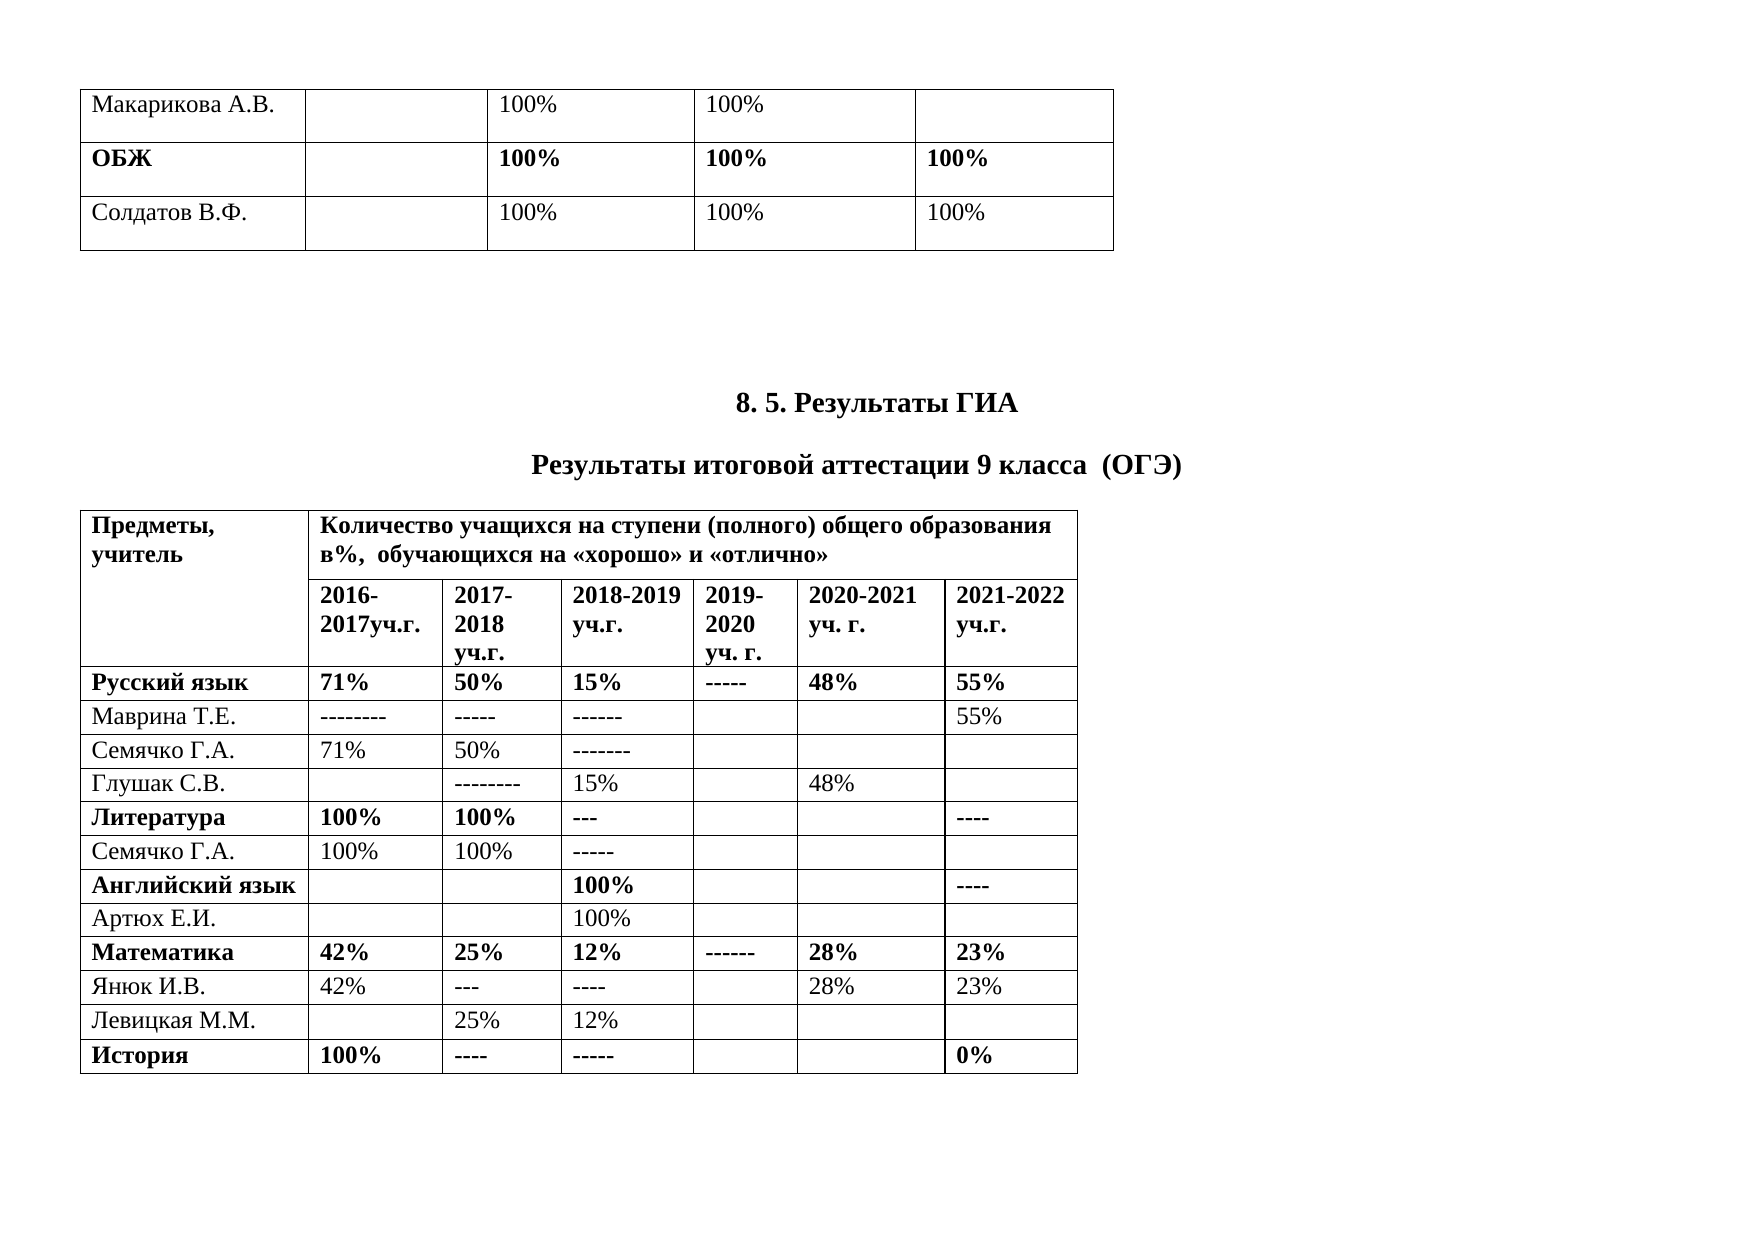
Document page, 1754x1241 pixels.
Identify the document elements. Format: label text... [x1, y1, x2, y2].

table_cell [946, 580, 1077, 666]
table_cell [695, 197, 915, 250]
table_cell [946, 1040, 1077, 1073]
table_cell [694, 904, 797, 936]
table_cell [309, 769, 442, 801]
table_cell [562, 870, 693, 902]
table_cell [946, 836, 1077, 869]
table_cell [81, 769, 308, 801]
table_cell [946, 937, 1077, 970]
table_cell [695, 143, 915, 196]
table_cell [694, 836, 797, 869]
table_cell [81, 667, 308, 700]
text 8. 5. Результаты ГИА [118, 385, 1636, 418]
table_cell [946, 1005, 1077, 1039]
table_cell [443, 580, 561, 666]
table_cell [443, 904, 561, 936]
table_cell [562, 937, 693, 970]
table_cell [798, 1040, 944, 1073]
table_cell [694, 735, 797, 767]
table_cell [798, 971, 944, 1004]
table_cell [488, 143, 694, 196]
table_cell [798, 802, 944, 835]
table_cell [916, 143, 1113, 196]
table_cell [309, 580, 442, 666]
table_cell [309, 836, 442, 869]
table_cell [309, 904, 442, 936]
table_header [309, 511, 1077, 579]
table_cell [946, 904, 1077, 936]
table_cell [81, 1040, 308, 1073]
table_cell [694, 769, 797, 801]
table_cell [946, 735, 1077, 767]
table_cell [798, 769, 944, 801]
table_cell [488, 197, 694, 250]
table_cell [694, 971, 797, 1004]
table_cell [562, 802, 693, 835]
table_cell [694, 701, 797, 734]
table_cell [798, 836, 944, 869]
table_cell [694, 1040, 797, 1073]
text Результаты итоговой аттестации 9 класса (ОГЭ) [23, 447, 1636, 481]
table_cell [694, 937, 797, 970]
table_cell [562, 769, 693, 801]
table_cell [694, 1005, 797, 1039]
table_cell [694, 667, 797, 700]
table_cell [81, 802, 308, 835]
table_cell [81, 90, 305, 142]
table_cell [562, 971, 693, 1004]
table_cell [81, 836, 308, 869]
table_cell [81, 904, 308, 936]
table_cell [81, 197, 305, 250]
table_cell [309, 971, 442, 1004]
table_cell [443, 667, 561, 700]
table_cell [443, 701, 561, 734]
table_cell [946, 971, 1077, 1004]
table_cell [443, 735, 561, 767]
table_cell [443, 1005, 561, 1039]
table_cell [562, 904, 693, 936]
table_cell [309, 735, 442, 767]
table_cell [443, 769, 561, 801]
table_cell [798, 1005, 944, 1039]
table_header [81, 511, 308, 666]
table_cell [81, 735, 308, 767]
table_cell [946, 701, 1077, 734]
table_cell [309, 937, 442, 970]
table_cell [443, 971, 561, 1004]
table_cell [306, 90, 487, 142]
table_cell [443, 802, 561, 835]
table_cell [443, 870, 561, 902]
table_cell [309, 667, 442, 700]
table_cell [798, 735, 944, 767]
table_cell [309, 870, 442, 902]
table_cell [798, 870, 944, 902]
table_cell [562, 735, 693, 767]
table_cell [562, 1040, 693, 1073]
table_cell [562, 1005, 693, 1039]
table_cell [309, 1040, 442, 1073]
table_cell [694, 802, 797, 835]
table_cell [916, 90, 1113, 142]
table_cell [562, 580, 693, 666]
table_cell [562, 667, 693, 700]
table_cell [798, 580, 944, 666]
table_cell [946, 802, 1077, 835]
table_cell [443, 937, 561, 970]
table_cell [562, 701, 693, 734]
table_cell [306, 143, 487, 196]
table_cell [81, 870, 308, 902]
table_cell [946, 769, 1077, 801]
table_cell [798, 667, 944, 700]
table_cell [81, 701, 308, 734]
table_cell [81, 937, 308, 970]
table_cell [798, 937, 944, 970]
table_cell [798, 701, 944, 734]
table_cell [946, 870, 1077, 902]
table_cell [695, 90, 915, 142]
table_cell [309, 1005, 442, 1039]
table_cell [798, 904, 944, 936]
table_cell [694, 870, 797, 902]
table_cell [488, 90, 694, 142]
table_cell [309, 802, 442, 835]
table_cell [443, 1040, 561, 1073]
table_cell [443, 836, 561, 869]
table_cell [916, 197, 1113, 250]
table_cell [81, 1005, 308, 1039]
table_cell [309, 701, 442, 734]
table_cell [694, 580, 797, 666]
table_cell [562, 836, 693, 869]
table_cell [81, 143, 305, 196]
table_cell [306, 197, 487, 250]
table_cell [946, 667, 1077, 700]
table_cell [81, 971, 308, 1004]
